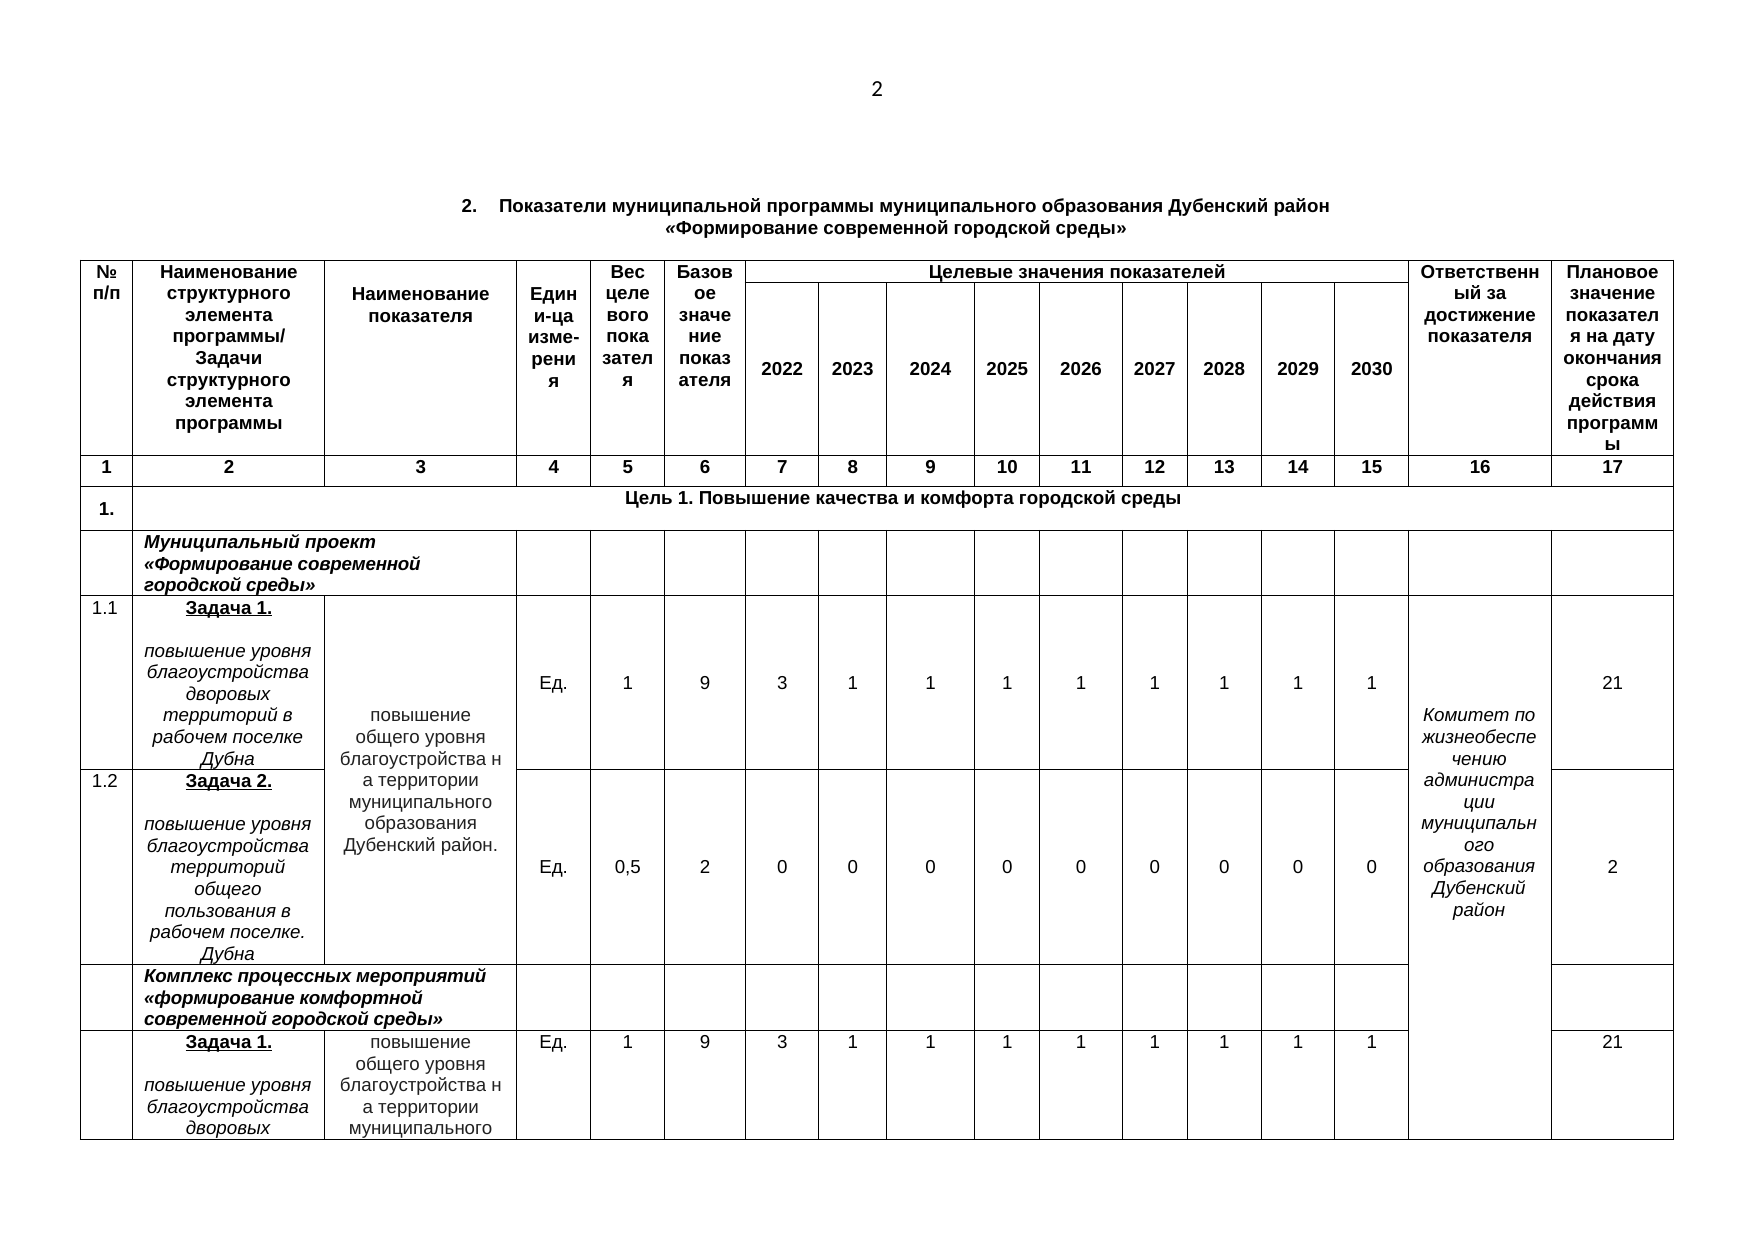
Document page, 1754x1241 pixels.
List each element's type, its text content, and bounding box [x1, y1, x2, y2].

table_cell 2024 [887, 283, 974, 455]
table_cell [887, 531, 974, 595]
table_cell [887, 965, 974, 1030]
table_cell 1 [1188, 596, 1261, 769]
table_cell 4 [517, 456, 590, 486]
table_cell [517, 965, 590, 1030]
table_cell 17 [1552, 456, 1673, 486]
table_cell 0 [1040, 770, 1122, 964]
text «Формирование современной городской среды» [156, 216, 1636, 238]
table_header Ответственный за достижение показателя [1409, 261, 1551, 455]
table_cell 1 [819, 596, 886, 769]
table_cell 1 [1040, 1031, 1122, 1139]
table_cell 1 [887, 596, 974, 769]
table_cell [1188, 531, 1261, 595]
table_cell 0 [887, 770, 974, 964]
table_cell 2029 [1262, 283, 1334, 455]
table_cell [975, 965, 1039, 1030]
table_cell 9 [665, 1031, 745, 1139]
table_cell 9 [887, 456, 974, 486]
table_cell [1262, 531, 1334, 595]
table_cell 21 [1552, 596, 1673, 769]
table_cell 2 [665, 770, 745, 964]
table_cell [1123, 965, 1187, 1030]
table_cell 14 [1262, 456, 1334, 486]
table_cell [81, 965, 132, 1030]
table_cell [1552, 965, 1673, 1030]
table_cell [591, 965, 664, 1030]
table_cell Ед. [517, 596, 590, 769]
table_cell 0 [1262, 770, 1334, 964]
table_cell 2028 [1188, 283, 1261, 455]
table_cell [1335, 531, 1408, 595]
table_cell 0 [975, 770, 1039, 964]
table_cell 1 [1123, 1031, 1187, 1139]
table_cell 1 [975, 1031, 1039, 1139]
table_cell [81, 531, 132, 595]
table_header [517, 261, 590, 282]
table_header [325, 261, 516, 282]
table_cell 7 [746, 456, 818, 486]
table_cell 0 [1335, 770, 1408, 964]
table_header Базовое значение показателя [665, 261, 745, 455]
table_cell 0 [819, 770, 886, 964]
table_cell 2025 [975, 283, 1039, 455]
table_cell [1040, 531, 1122, 595]
table_cell 2027 [1123, 283, 1187, 455]
table_cell 2023 [819, 283, 886, 455]
table_cell [1040, 965, 1122, 1030]
table_cell 1 [819, 1031, 886, 1139]
table_cell 1 [1040, 596, 1122, 769]
table_cell [665, 965, 745, 1030]
table_cell 10 [975, 456, 1039, 486]
list Показатели муниципальной программы муниципального образования Дубенский район [156, 195, 1636, 216]
table_cell [819, 531, 886, 595]
table_header Вес целевого показателя [591, 261, 664, 455]
table_cell 9 [665, 596, 745, 769]
table_cell повышение общего уровня благоустройства на территории муниципального образования Дубенский район. [325, 1031, 516, 1139]
table_cell 0 [746, 770, 818, 964]
table_cell повышение общего уровня благоустройства на территории муниципального образования Дубенский район. [325, 596, 516, 964]
table_cell 0 [1188, 770, 1261, 964]
table_cell 1 [1335, 1031, 1408, 1139]
table_cell [975, 531, 1039, 595]
table_cell Едини-ца изме-рения [517, 282, 590, 455]
table_cell Ед. [517, 770, 590, 964]
table_cell 6 [665, 456, 745, 486]
table_cell Наименование показателя [325, 282, 516, 455]
table_cell 1 [1262, 1031, 1334, 1139]
table_cell 5 [591, 456, 664, 486]
table_cell [819, 965, 886, 1030]
table_cell Комплекс процессных мероприятий «формирование комфортной современной городской среды» [133, 965, 516, 1030]
table_header № п/п [81, 261, 132, 455]
table_cell [665, 531, 745, 595]
table_cell [517, 531, 590, 595]
table_header Наименование структурного элемента программы/ Задачи структурного элемента программы [133, 261, 324, 455]
table_cell 21 [1552, 1031, 1673, 1139]
table_cell 1.2 [81, 770, 132, 964]
table_cell 1 [975, 596, 1039, 769]
table_cell 11 [1040, 456, 1122, 486]
table_cell [1123, 531, 1187, 595]
table_cell 2026 [1040, 283, 1122, 455]
table_cell 2 [133, 456, 324, 486]
table_cell [746, 531, 818, 595]
table_cell 2022 [746, 283, 818, 455]
table_cell 8 [819, 456, 886, 486]
table_cell 1.1 [81, 596, 132, 769]
table_cell 1 [81, 456, 132, 486]
table_cell Задача 2. повышение уровня благоустройства территорий общего пользования в рабочем поселке. Дубна [133, 770, 324, 964]
table_cell Задача 1. повышение уровня благоустройства дворовых территорий в рабочем поселке Дубна [133, 1031, 324, 1139]
table_cell 1 [1123, 596, 1187, 769]
table_cell [1409, 531, 1551, 595]
table_cell Задача 1. повышение уровня благоустройства дворовых территорий в рабочем поселке Дубна [133, 596, 324, 769]
table_cell 12 [1123, 456, 1187, 486]
table_cell 3 [325, 456, 516, 486]
table_cell 1 [591, 1031, 664, 1139]
table_cell 1 [1262, 596, 1334, 769]
table_cell 0 [1123, 770, 1187, 964]
table_cell 3 [746, 596, 818, 769]
table_cell Цель 1. Повышение качества и комфорта городской среды [133, 487, 1673, 530]
table_cell 2030 [1335, 283, 1408, 455]
table_cell 1 [591, 596, 664, 769]
table_header Целевые значения показателей [746, 261, 1408, 282]
table_cell Комитет по жизнеобеспечению администрации муниципального образования Дубенский район [1409, 596, 1551, 1139]
table_cell [591, 531, 664, 595]
table_cell [1262, 965, 1334, 1030]
table_cell 13 [1188, 456, 1261, 486]
table_cell Муниципальный проект «Формирование современной городской среды» [133, 531, 516, 595]
table_cell 1 [1335, 596, 1408, 769]
table_cell [81, 1031, 132, 1139]
table_header Плановое значение показателя на дату окончания срока действия программы [1552, 261, 1673, 455]
table_cell 0,5 [591, 770, 664, 964]
table_cell 1. [81, 487, 132, 530]
table_cell [1552, 531, 1673, 595]
table_cell [1188, 965, 1261, 1030]
table_cell 15 [1335, 456, 1408, 486]
table_cell 1 [887, 1031, 974, 1139]
table_cell Ед. [517, 1031, 590, 1139]
table_cell 16 [1409, 456, 1551, 486]
table_cell [746, 965, 818, 1030]
table_cell 3 [746, 1031, 818, 1139]
table_cell 2 [1552, 770, 1673, 964]
table_cell [1335, 965, 1408, 1030]
table_cell 1 [1188, 1031, 1261, 1139]
